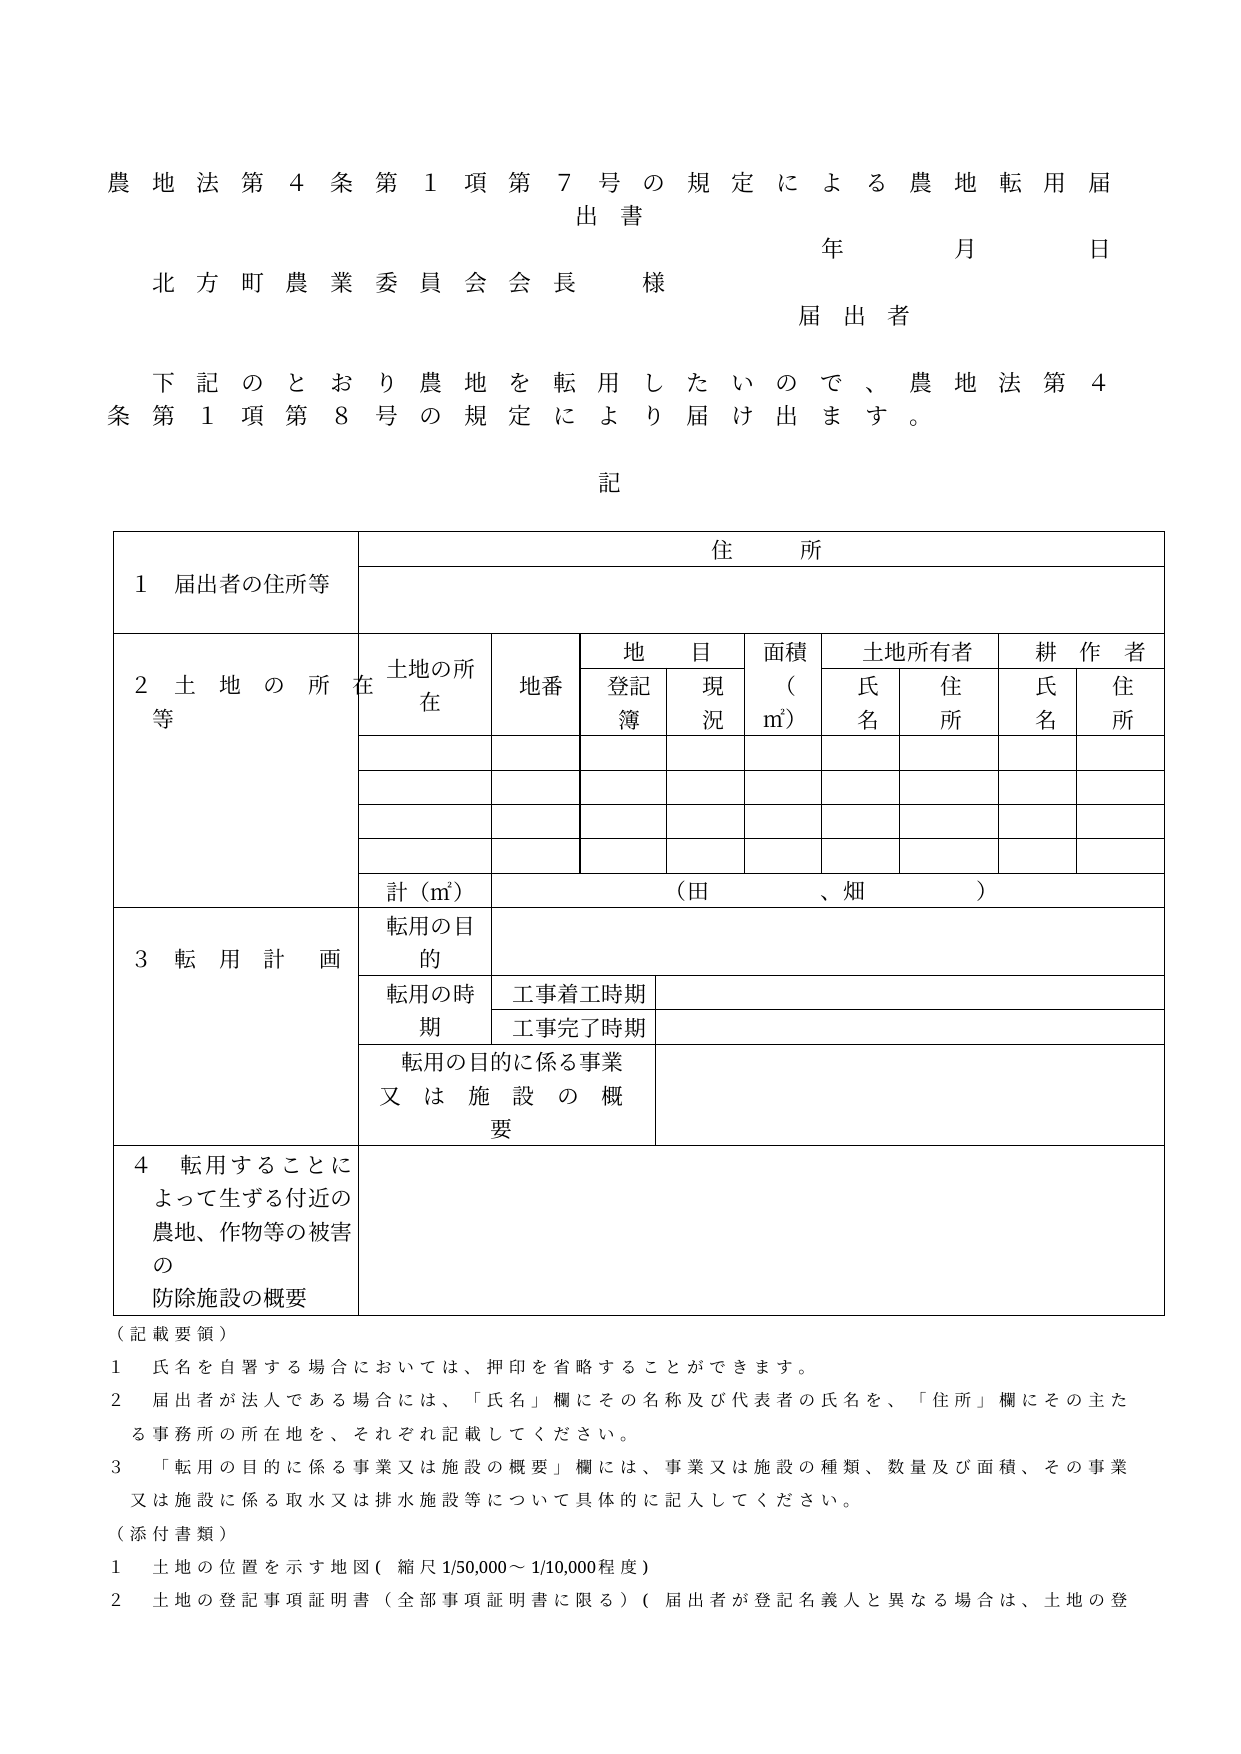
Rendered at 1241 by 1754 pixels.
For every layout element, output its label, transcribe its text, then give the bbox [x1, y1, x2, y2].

table_cell 耕 作 者 [999, 634, 1164, 667]
text 下記のとおり農地を転用したいので、農地法第４条第１項第８号の規定により届け出ます。 [107, 364, 1133, 431]
table_cell [1077, 805, 1164, 838]
table_cell 氏 名 [822, 669, 899, 735]
table_cell [667, 805, 744, 838]
table_cell 現 況 [667, 669, 744, 735]
table_cell [656, 1045, 1164, 1144]
table_cell 地 目 [581, 634, 744, 667]
table_cell [492, 771, 579, 804]
table_cell 転用の目的 [359, 908, 491, 975]
table_cell 転用の時期 [359, 976, 491, 1043]
table_cell ２ 土地の所在等 [114, 634, 358, 907]
table_cell [359, 805, 491, 838]
text １ 氏名を自署する場合においては、押印を省略することができます。 [107, 1350, 1133, 1383]
table_cell 住 所 [900, 669, 998, 735]
table_cell ４ 転用することによって生ずる付近の農地、作物等の被害の 防除施設の概要 [114, 1146, 358, 1315]
text （記載要領） [107, 1316, 1133, 1350]
table_cell [359, 1146, 1164, 1315]
table_cell 転用の目的に係る事業 又は施設の概要 [359, 1045, 655, 1144]
text 北方町農業委員会会長 様 [107, 264, 1133, 298]
table_cell [822, 771, 899, 804]
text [107, 1583, 1133, 1616]
table_cell 氏 名 [999, 669, 1076, 735]
table_cell [1077, 839, 1164, 873]
table_cell 土地所有者 [822, 634, 998, 667]
table_cell [900, 771, 998, 804]
table_cell [999, 839, 1076, 873]
table_cell [999, 736, 1076, 769]
table_cell [667, 736, 744, 769]
text ３ 「転用の目的に係る事業又は施設の概要」欄には、事業又は施設の種類、数量及び面積、その事業又は施設に係る取水又は排水施設等について具体的に記入してください。 [107, 1450, 1133, 1516]
text 年 月 日 [107, 231, 1133, 264]
table_header 住 所 [359, 532, 1164, 566]
table_cell 工事着工時期 [492, 976, 655, 1009]
table_cell [745, 839, 821, 873]
table_cell [745, 771, 821, 804]
table_cell 計（㎡） [359, 874, 491, 907]
table_cell （田 、畑 ） [492, 874, 1164, 907]
table_cell [656, 1010, 1164, 1043]
table_cell [822, 839, 899, 873]
table_cell 面積 （㎡） [745, 634, 821, 735]
table_cell [745, 805, 821, 838]
table_cell 土地の所在 [359, 634, 491, 735]
table_cell [900, 736, 998, 769]
table_cell [667, 771, 744, 804]
table_cell [822, 805, 899, 838]
text （添付書類） [107, 1516, 1133, 1550]
table_cell [1077, 771, 1164, 804]
table_cell [492, 839, 579, 873]
text 記 [107, 464, 1133, 498]
table_cell 登記簿 [581, 669, 666, 735]
table_cell [1077, 736, 1164, 769]
table_cell [492, 736, 579, 769]
table_header １ 届出者の住所等 [114, 532, 358, 633]
table_cell [492, 908, 1164, 975]
table_cell [822, 736, 899, 769]
table_cell [656, 976, 1164, 1009]
table_cell 住 所 [1077, 669, 1164, 735]
table_cell [359, 771, 491, 804]
table_cell [900, 805, 998, 838]
table_cell [359, 736, 491, 769]
table_cell [359, 839, 491, 873]
table_cell 工事完了時期 [492, 1010, 655, 1043]
table_cell [581, 736, 666, 769]
text 農地法第４条第１項第７号の規定による農地転用届出書 [107, 164, 1133, 231]
table_cell [900, 839, 998, 873]
table_cell [667, 839, 744, 873]
table_cell [581, 805, 666, 838]
table_cell 地番 [492, 634, 579, 735]
table_cell ３ 転用計画 [114, 908, 358, 1144]
table_cell [999, 805, 1076, 838]
table_cell [581, 771, 666, 804]
table_cell [359, 567, 1164, 633]
table_cell [745, 736, 821, 769]
text 届出者 [107, 298, 1133, 331]
text １ 土地の位置を示す地図(縮尺1/50,000～1/10,000程度) [107, 1550, 1133, 1583]
table_cell [492, 805, 579, 838]
text ２ 届出者が法人である場合には、「氏名」欄にその名称及び代表者の氏名を、「住所」欄にその主たる事務所の所在地を、それぞれ記載してください。 [107, 1383, 1133, 1450]
table_cell [581, 839, 666, 873]
table_cell [999, 771, 1076, 804]
